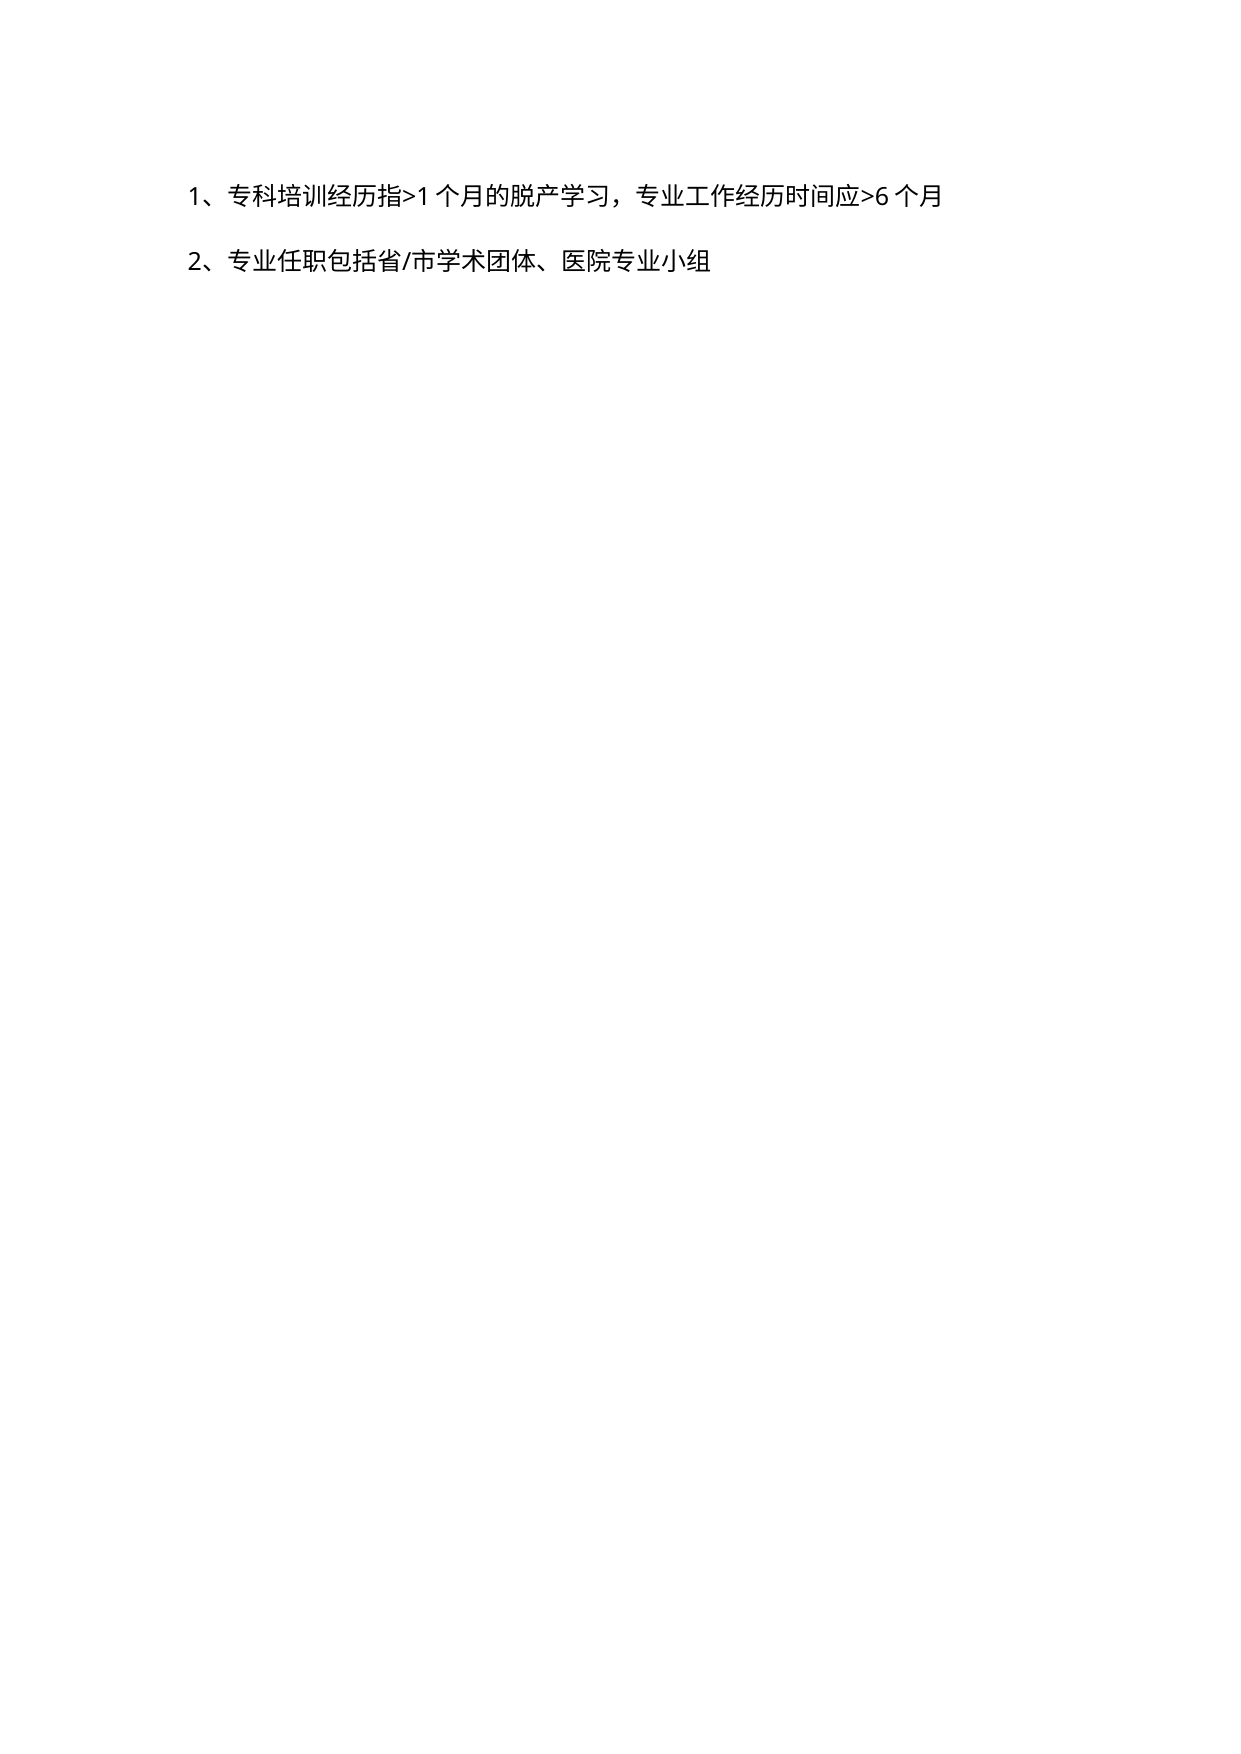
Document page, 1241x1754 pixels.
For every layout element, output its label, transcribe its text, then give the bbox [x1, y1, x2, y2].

text 2、专业任职包括省/市学术团体、医院专业小组 [187, 227, 1053, 292]
text 1、专科培训经历指>1个月的脱产学习，专业工作经历时间应>6个月 [187, 162, 1053, 227]
